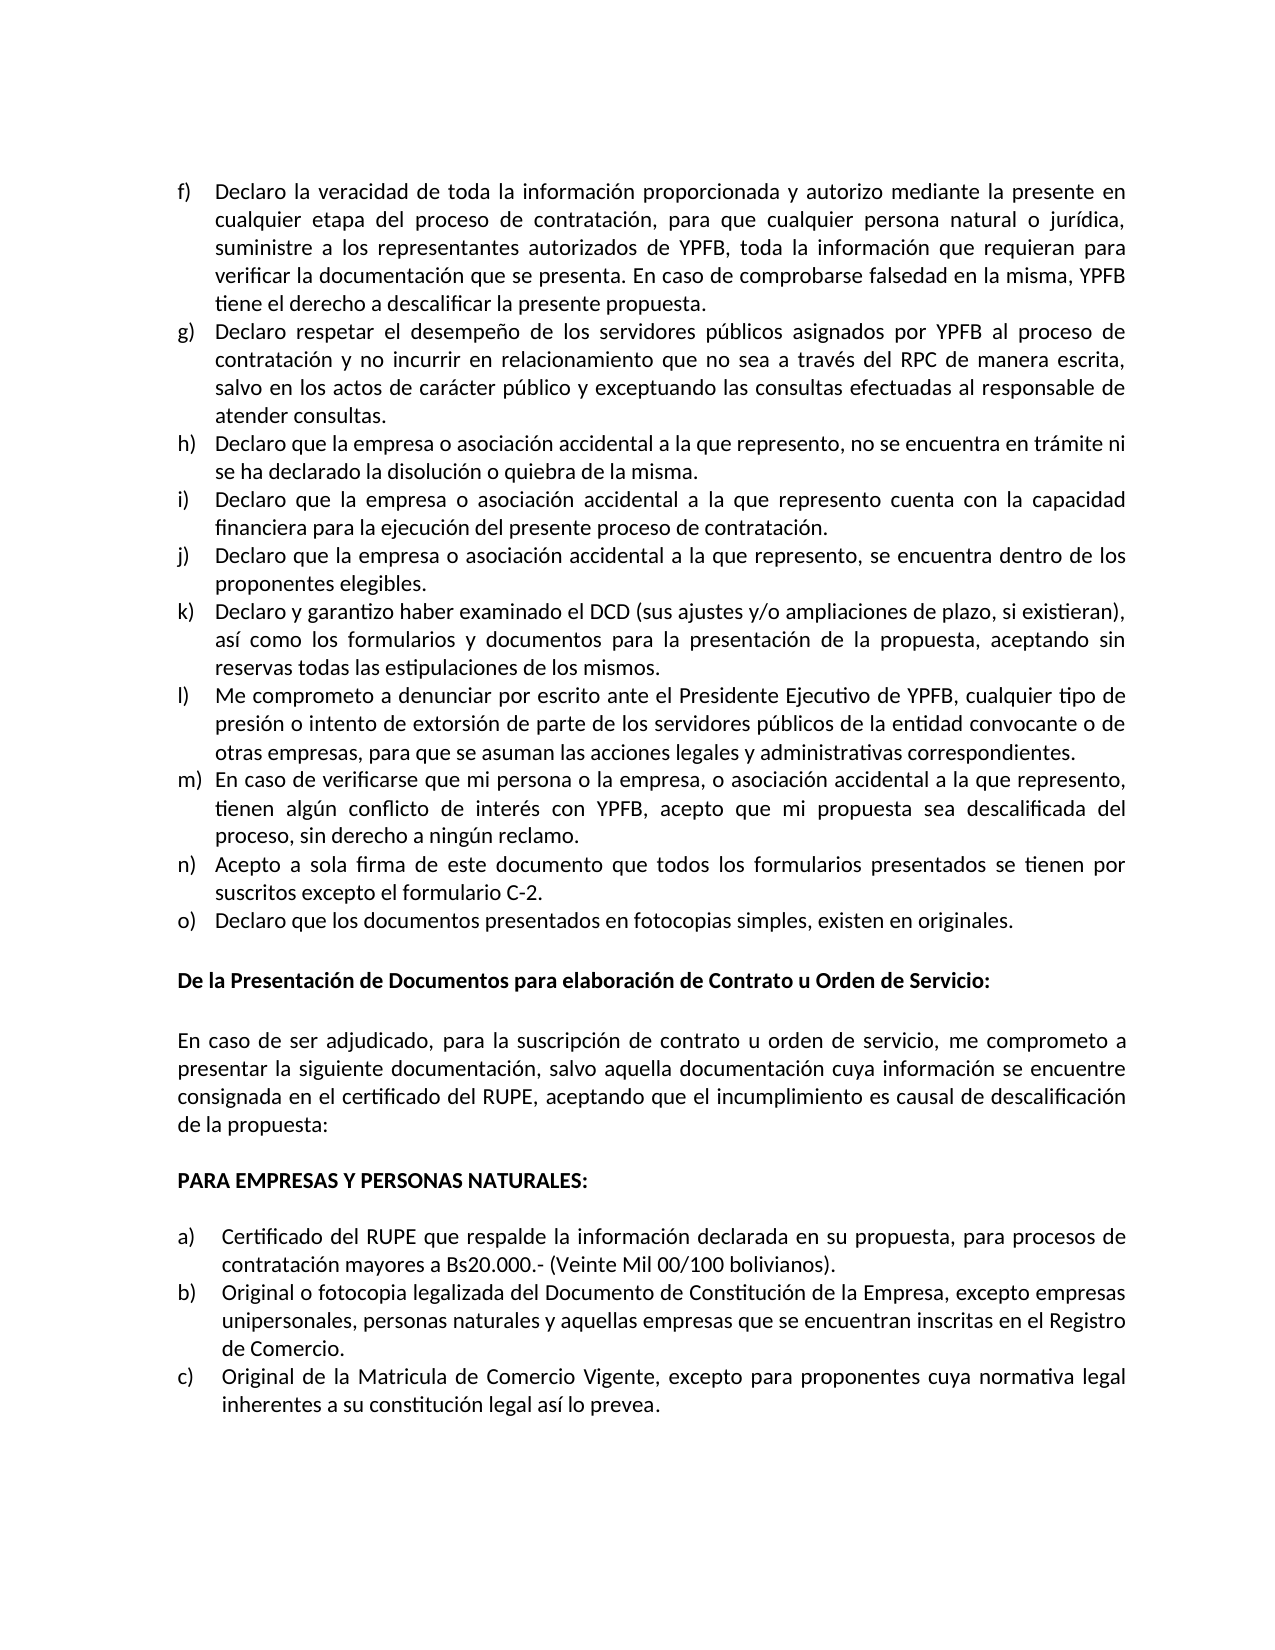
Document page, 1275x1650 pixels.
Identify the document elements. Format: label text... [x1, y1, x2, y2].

list Declaro y garantizo haber examinado el DCD (sus ajustes y/o ampliaciones de plazo, si existieran), así como los formularios y documentos para la presentación de la propuesta, aceptando sin reservas todas las estipulaciones de los mismos. [177, 597, 1127, 682]
list Me comprometo a denunciar por escrito ante el Presidente Ejecutivo de YPFB, cualquier tipo de presión o intento de extorsión de parte de los servidores públicos de la entidad convocante o de otras empresas, para que se asuman las acciones legales y administrativas correspondientes. [177, 682, 1127, 766]
list Acepto a sola firma de este documento que todos los formularios presentados se tienen por suscritos excepto el formulario C-2. [177, 850, 1127, 906]
list Declaro que la empresa o asociación accidental a la que represento cuenta con la capacidad financiera para la ejecución del presente proceso de contratación. [177, 485, 1127, 541]
list Declaro que los documentos presentados en fotocopias simples, existen en originales. [177, 906, 1127, 934]
text En caso de ser adjudicado, para la suscripción de contrato u orden de servicio, me comprometo a presentar la siguiente documentación, salvo aquella documentación cuya información se encuentre consignada en el certificado del RUPE, aceptando que el incumplimiento es causal de descalificación de la propuesta: [177, 1026, 1127, 1138]
list En caso de verificarse que mi persona o la empresa, o asociación accidental a la que represento, tienen algún conflicto de interés con YPFB, acepto que mi propuesta sea descalificada del proceso, sin derecho a ningún reclamo. [177, 766, 1127, 850]
list De la Presentación de Documentos para elaboración de Contrato u Orden de Servicio: [177, 966, 1127, 994]
list Original o fotocopia legalizada del Documento de Constitución de la Empresa, excepto empresas unipersonales, personas naturales y aquellas empresas que se encuentran inscritas en el Registro de Comercio. [177, 1278, 1127, 1362]
list Original de la Matricula de Comercio Vigente, excepto para proponentes cuya normativa legal inherentes a su constitución legal así lo prevea. [177, 1362, 1127, 1418]
list Declaro que la empresa o asociación accidental a la que represento, se encuentra dentro de los proponentes elegibles. [177, 541, 1127, 597]
list Certificado del RUPE que respalde la información declarada en su propuesta, para procesos de contratación mayores a Bs20.000.- (Veinte Mil 00/100 bolivianos). [177, 1222, 1127, 1278]
text PARA EMPRESAS Y PERSONAS NATURALES: [177, 1166, 1127, 1194]
list Declaro la veracidad de toda la información proporcionada y autorizo mediante la presente en cualquier etapa del proceso de contratación, para que cualquier persona natural o jurídica, suministre a los representantes autorizados de YPFB, toda la información que requieran para verificar la documentación que se presenta. En caso de comprobarse falsedad en la misma, YPFB tiene el derecho a descalificar la presente propuesta. [177, 177, 1127, 317]
list Declaro respetar el desempeño de los servidores públicos asignados por YPFB al proceso de contratación y no incurrir en relacionamiento que no sea a través del RPC de manera escrita, salvo en los actos de carácter público y exceptuando las consultas efectuadas al responsable de atender consultas. [177, 317, 1127, 429]
list Declaro que la empresa o asociación accidental a la que represento, no se encuentra en trámite ni se ha declarado la disolución o quiebra de la misma. [177, 429, 1127, 485]
